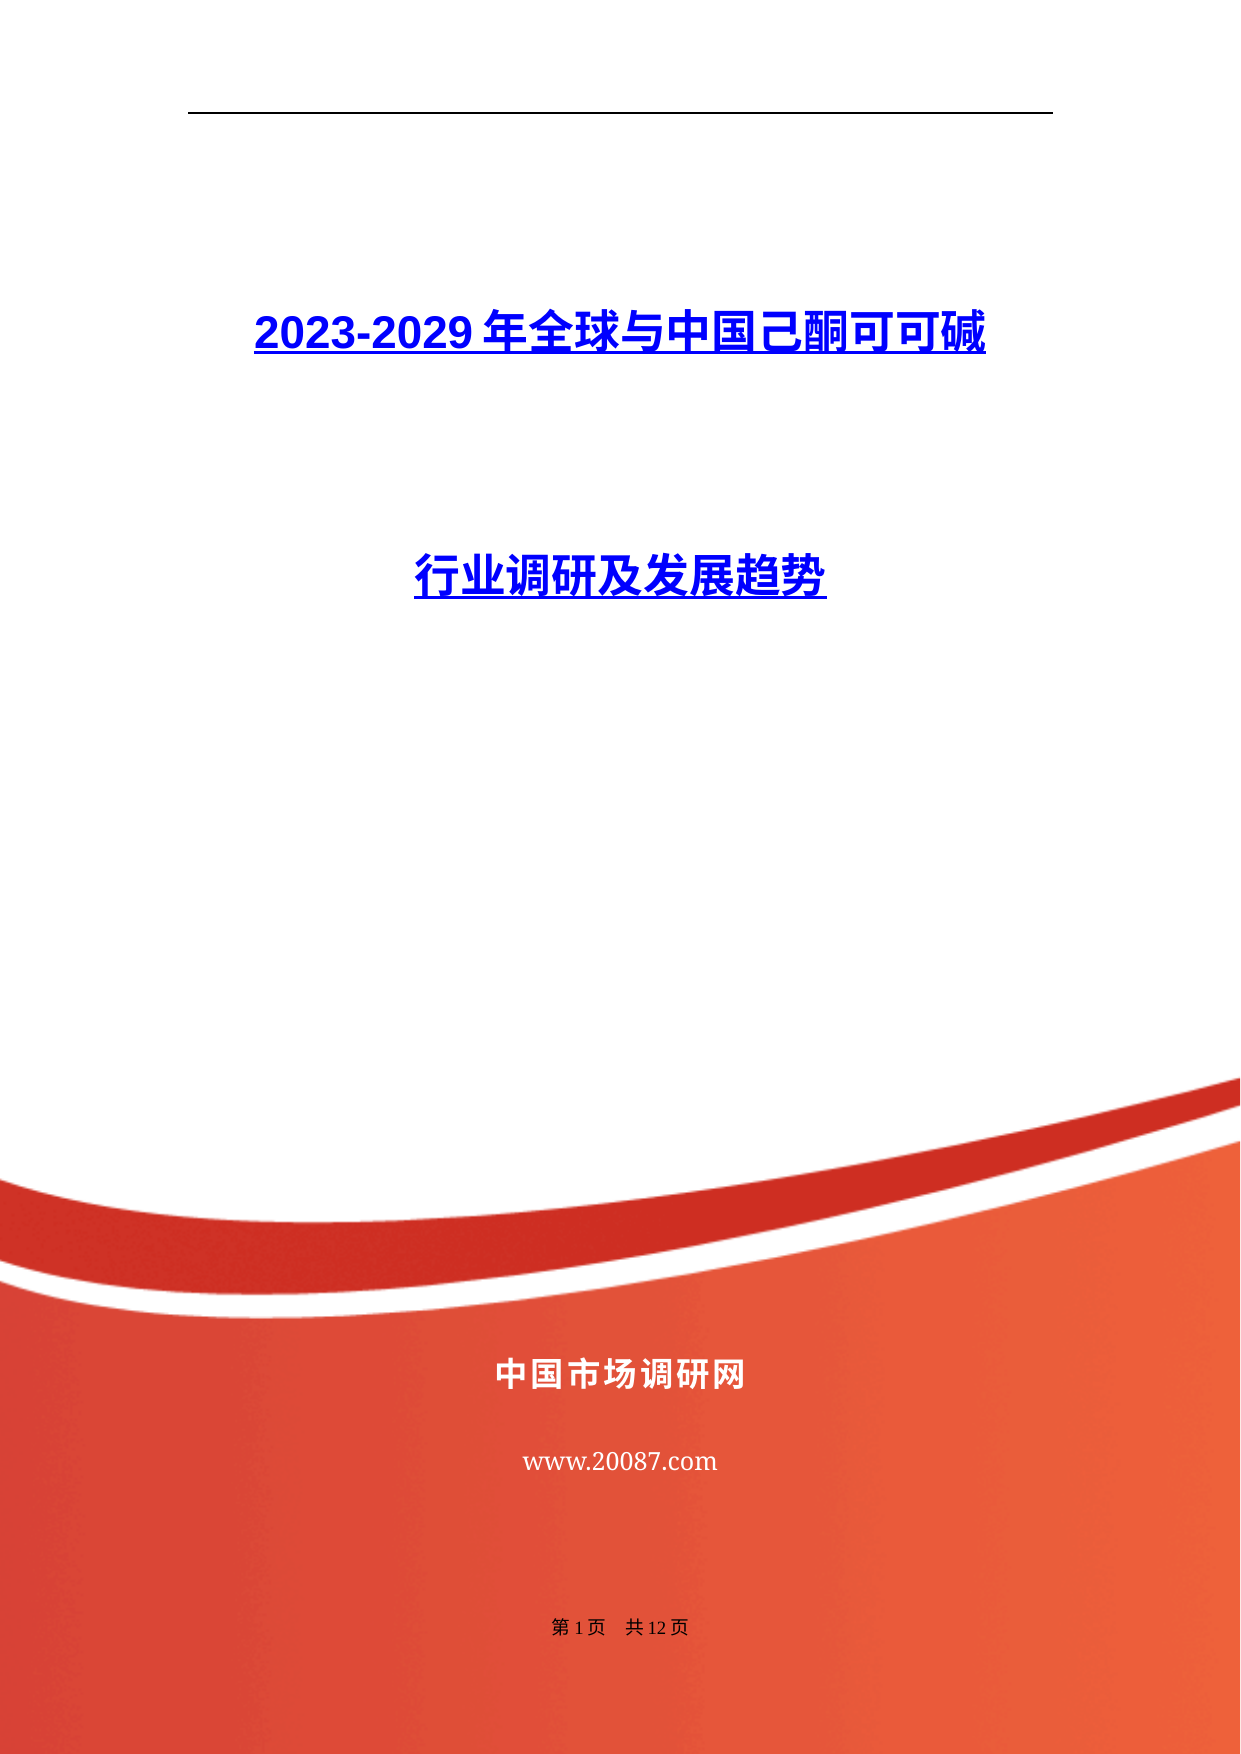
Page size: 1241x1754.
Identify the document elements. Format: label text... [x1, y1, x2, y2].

subtitle 中国市场调研网 [187, 1339, 1053, 1404]
text www.20087.com [187, 1428, 1053, 1493]
table_header 2023-2029年全球与中国己酮可可碱行业调研及发展趋势 [188, 207, 1053, 773]
picture [0, 1006, 1241, 1754]
